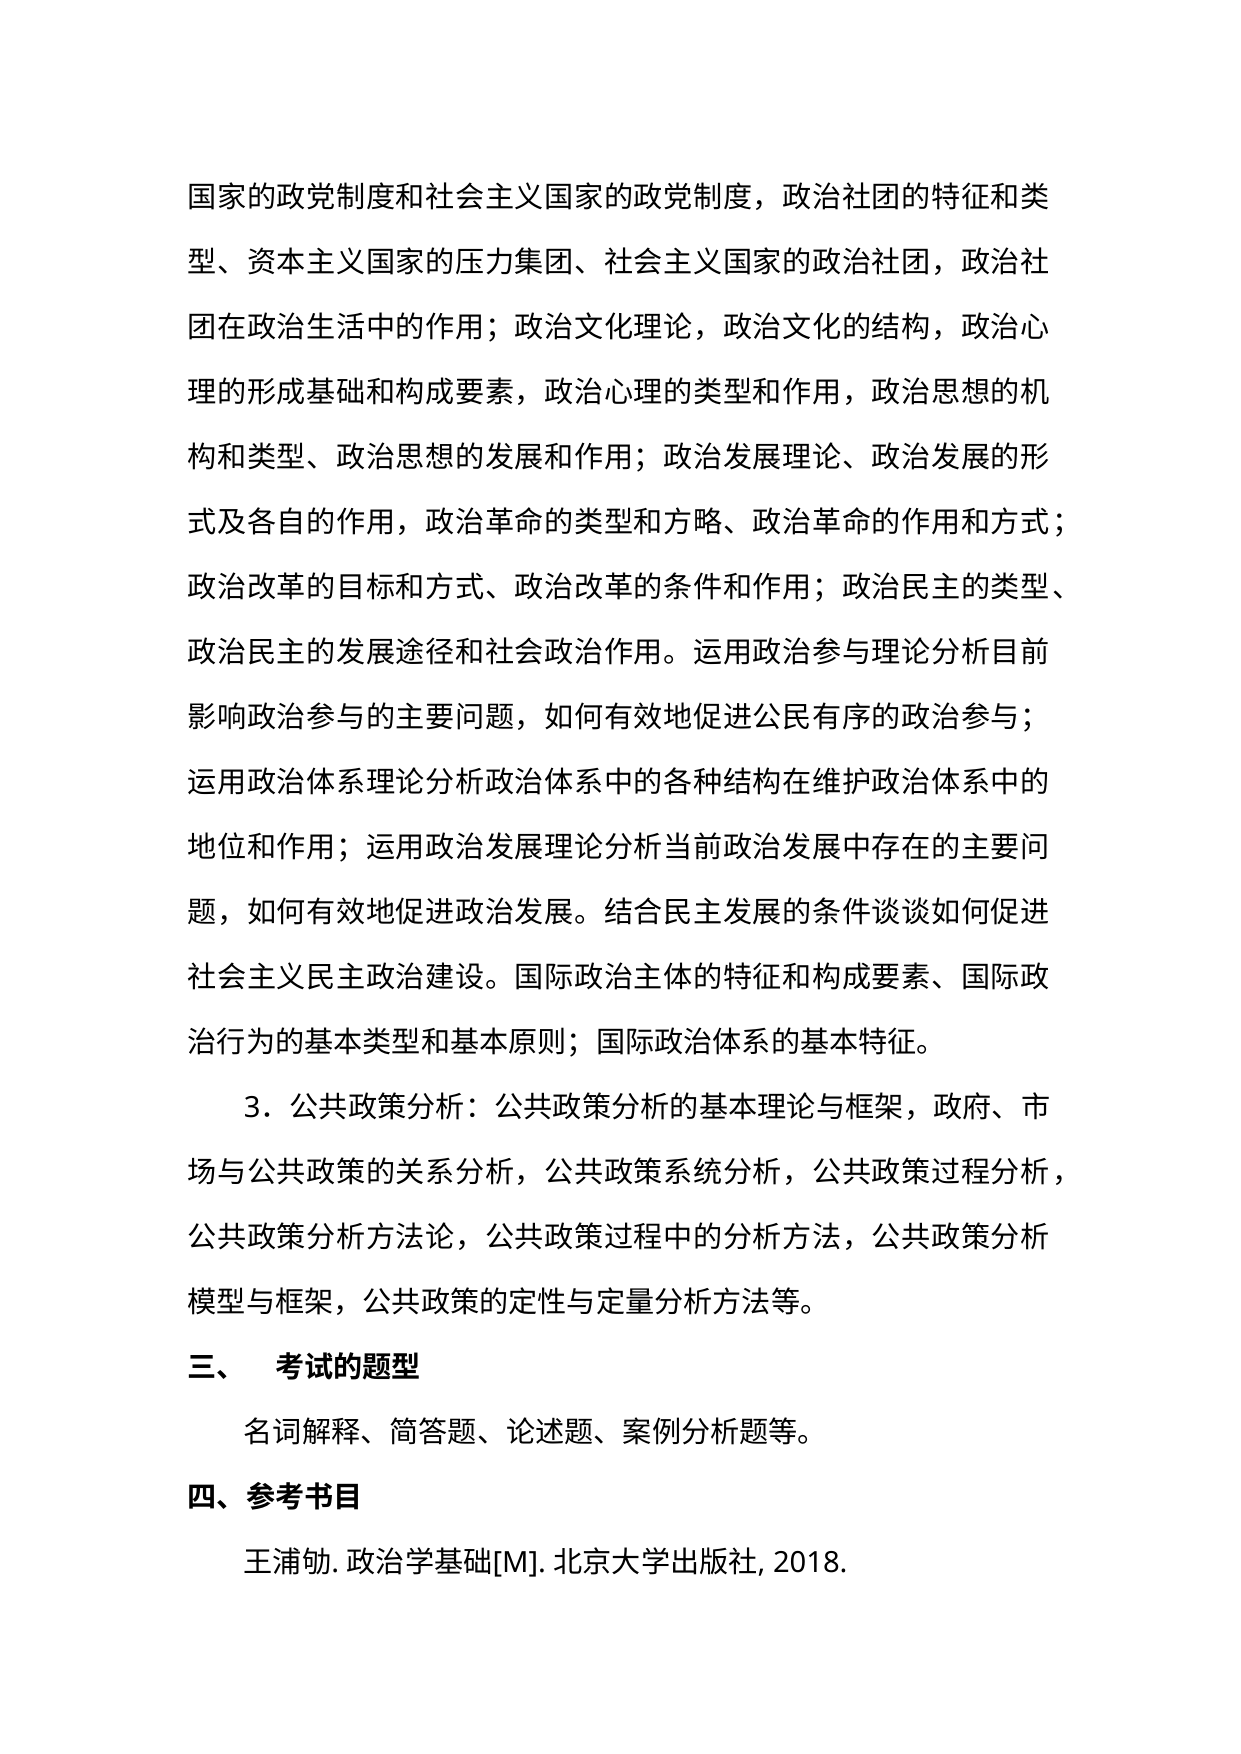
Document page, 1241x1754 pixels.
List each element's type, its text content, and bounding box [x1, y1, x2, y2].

text 名词解释、简答题、论述题、案例分析题等。 [187, 1397, 1053, 1462]
text 三、 考试的题型 [187, 1332, 1053, 1397]
text 四、参考书目 [187, 1462, 1053, 1527]
text 王浦劬. 政治学基础[M]. 北京大学出版社, 2018. [187, 1527, 1053, 1592]
text 3．公共政策分析：公共政策分析的基本理论与框架，政府、市场与公共政策的关系分析，公共政策系统分析，公共政策过程分析，公共政策分析方法论，公共政策过程中的分析方法，公共政策分析模型与框架，公共政策的定性与定量分析方法等。 [187, 1072, 1053, 1332]
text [187, 162, 1053, 1072]
